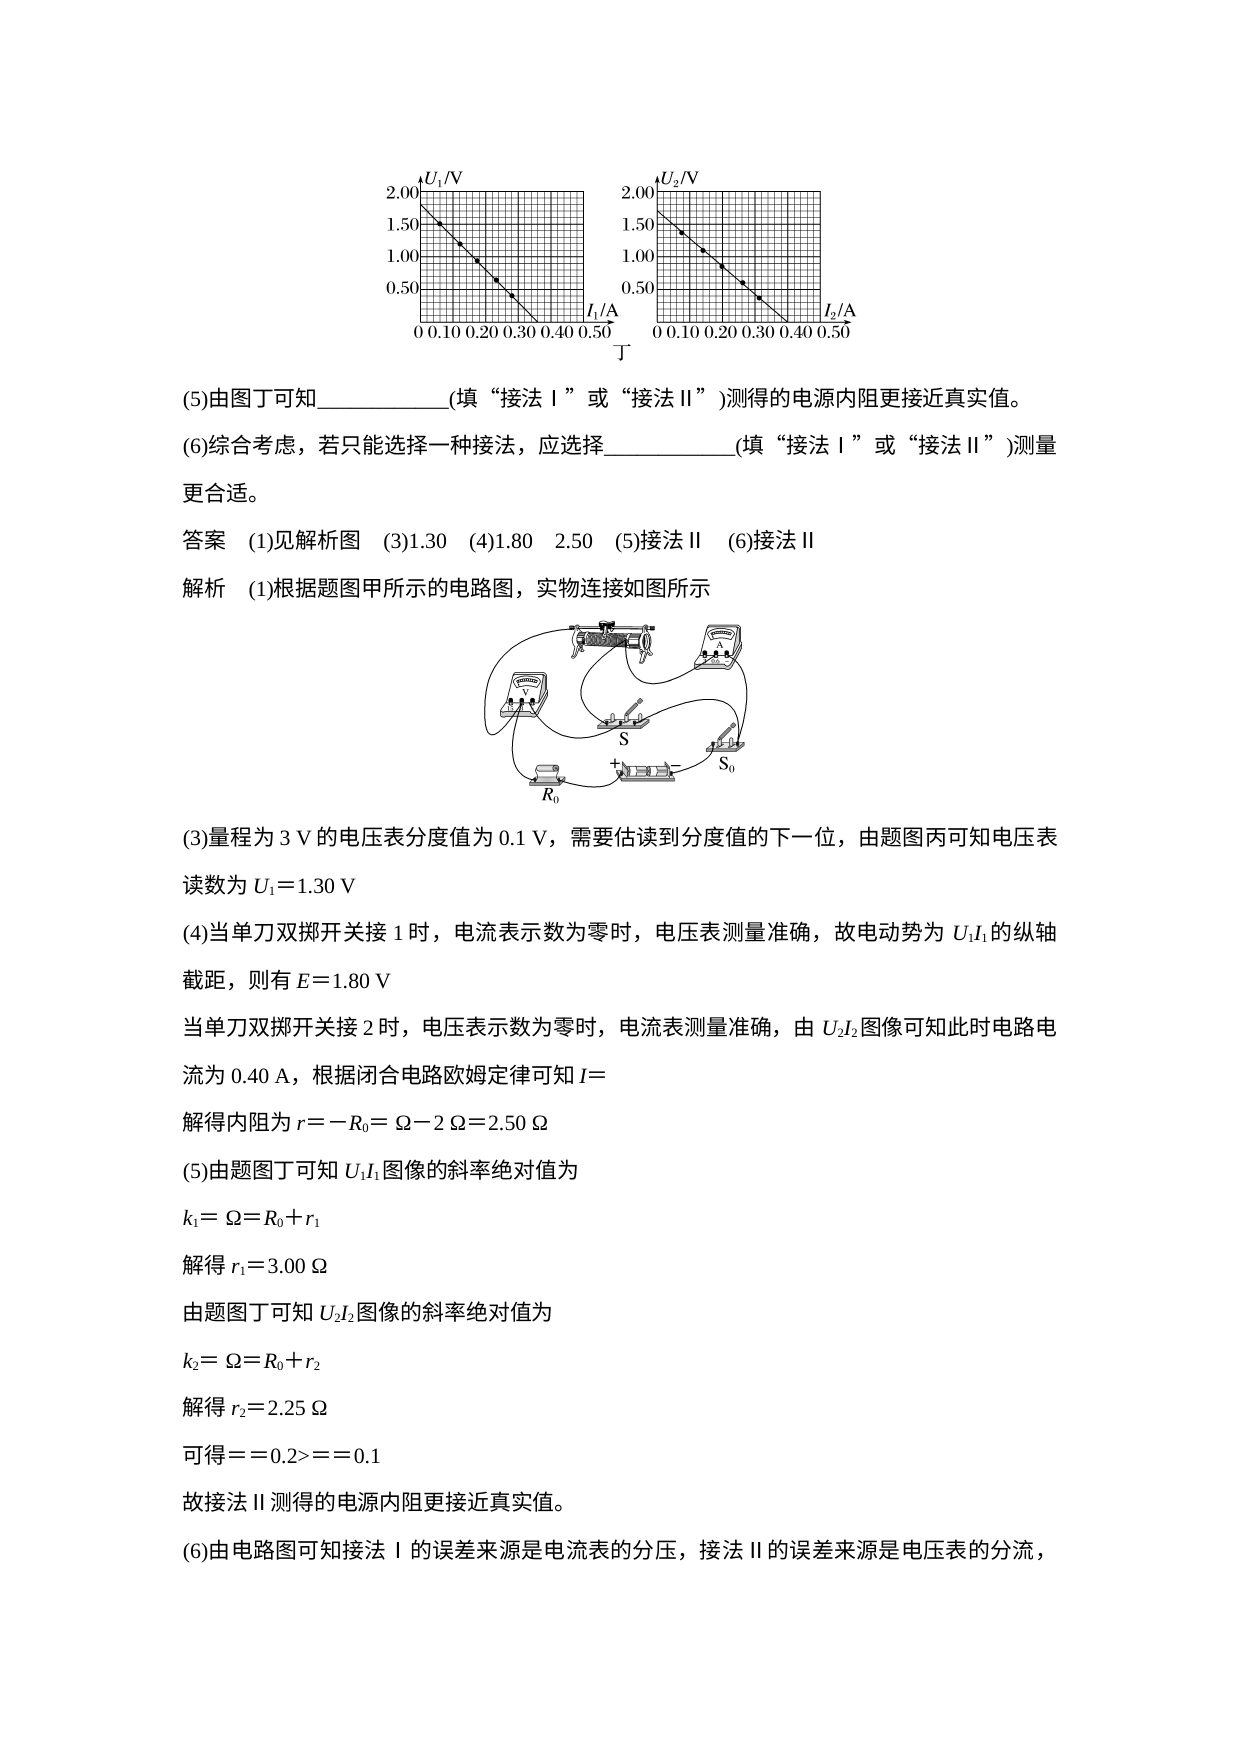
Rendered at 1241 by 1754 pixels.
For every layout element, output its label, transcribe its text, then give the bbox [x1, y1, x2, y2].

text k1＝ Ω＝R0＋r1 [183, 1200, 1058, 1232]
text 解得r2＝2.25 Ω [183, 1390, 1058, 1422]
text (3)量程为3 V的电压表分度值为0.1 V，需要估读到分度值的下一位，由题图丙可知电压表读数为U1＝1.30 V [183, 820, 1058, 899]
text (6)综合考虑，若只能选择一种接法，应选择____________(填“接法Ⅰ”或“接法Ⅱ”)测量更合适。 [183, 428, 1058, 508]
text 故接法Ⅱ测得的电源内阻更接近真实值。 [183, 1485, 1058, 1517]
text (4)当单刀双掷开关接1时，电流表示数为零时，电压表测量准确，故电动势为U1I1的纵轴截距，则有E＝1.80 V [183, 915, 1058, 994]
text 由题图丁可知U2I2图像的斜率绝对值为 [183, 1295, 1058, 1327]
text 当单刀双掷开关接2时，电压表示数为零时，电流表测量准确，由U2I2图像可知此时电路电流为0.40 A，根据闭合电路欧姆定律可知I＝ [183, 1010, 1058, 1089]
text k2＝ Ω＝R0＋r2 [183, 1343, 1058, 1374]
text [183, 1533, 1058, 1564]
text (5)由题图丁可知U1I1图像的斜率绝对值为 [183, 1153, 1058, 1184]
text (5)由图丁可知____________(填“接法Ⅰ”或“接法Ⅱ”)测得的电源内阻更接近真实值。 [183, 381, 1058, 413]
picture [383, 161, 857, 366]
text 答案 (1)见解析图 (3)1.30 (4)1.80 2.50 (5)接法Ⅱ (6)接法Ⅱ [183, 523, 1058, 555]
text 可得＝＝0.2>＝＝0.1 [183, 1438, 1058, 1469]
text 解得内阻为r＝－R0＝ Ω－2 Ω＝2.50 Ω [183, 1105, 1058, 1137]
picture [477, 618, 764, 806]
text 解得r1＝3.00 Ω [183, 1248, 1058, 1279]
text 解析 (1)根据题图甲所示的电路图，实物连接如图所示 [183, 571, 1058, 603]
